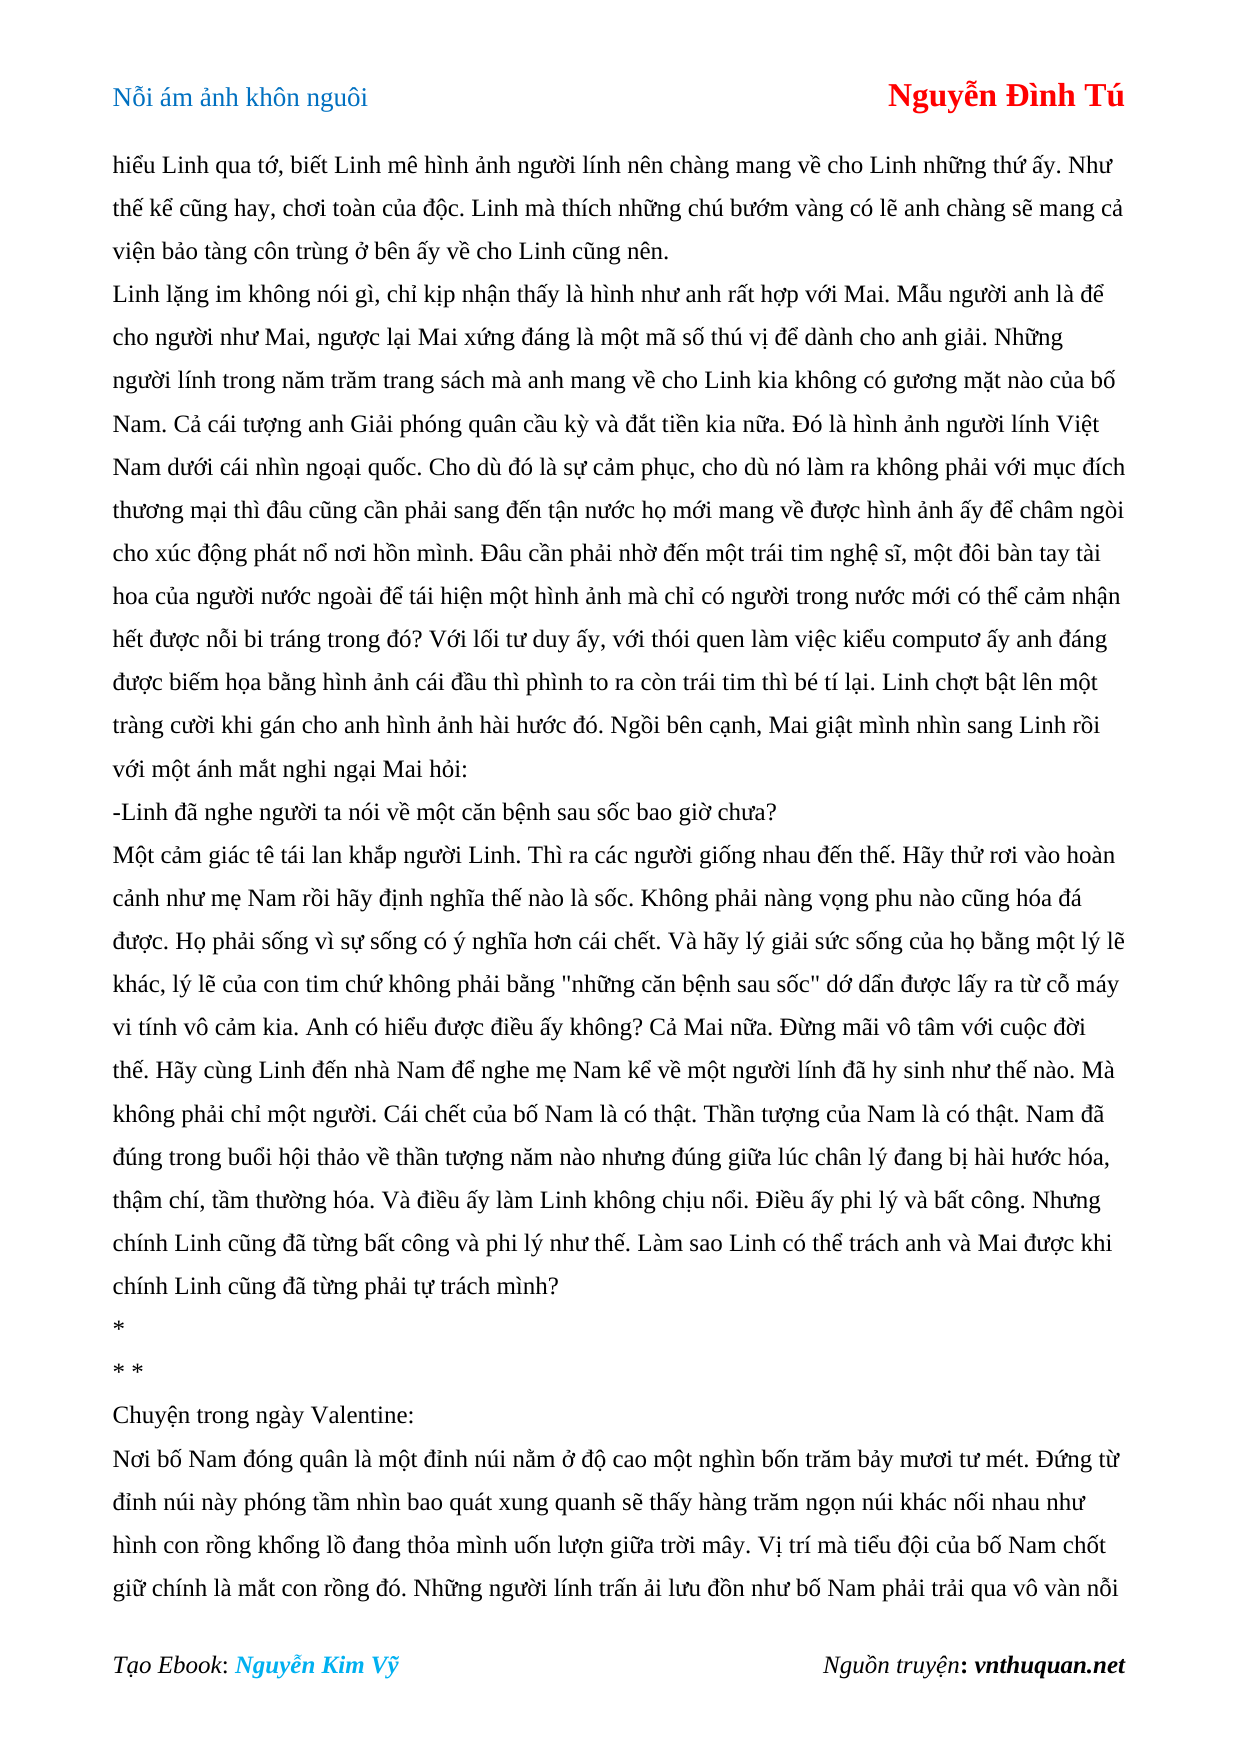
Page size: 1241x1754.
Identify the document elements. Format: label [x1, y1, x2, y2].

text [112, 150, 1128, 1602]
